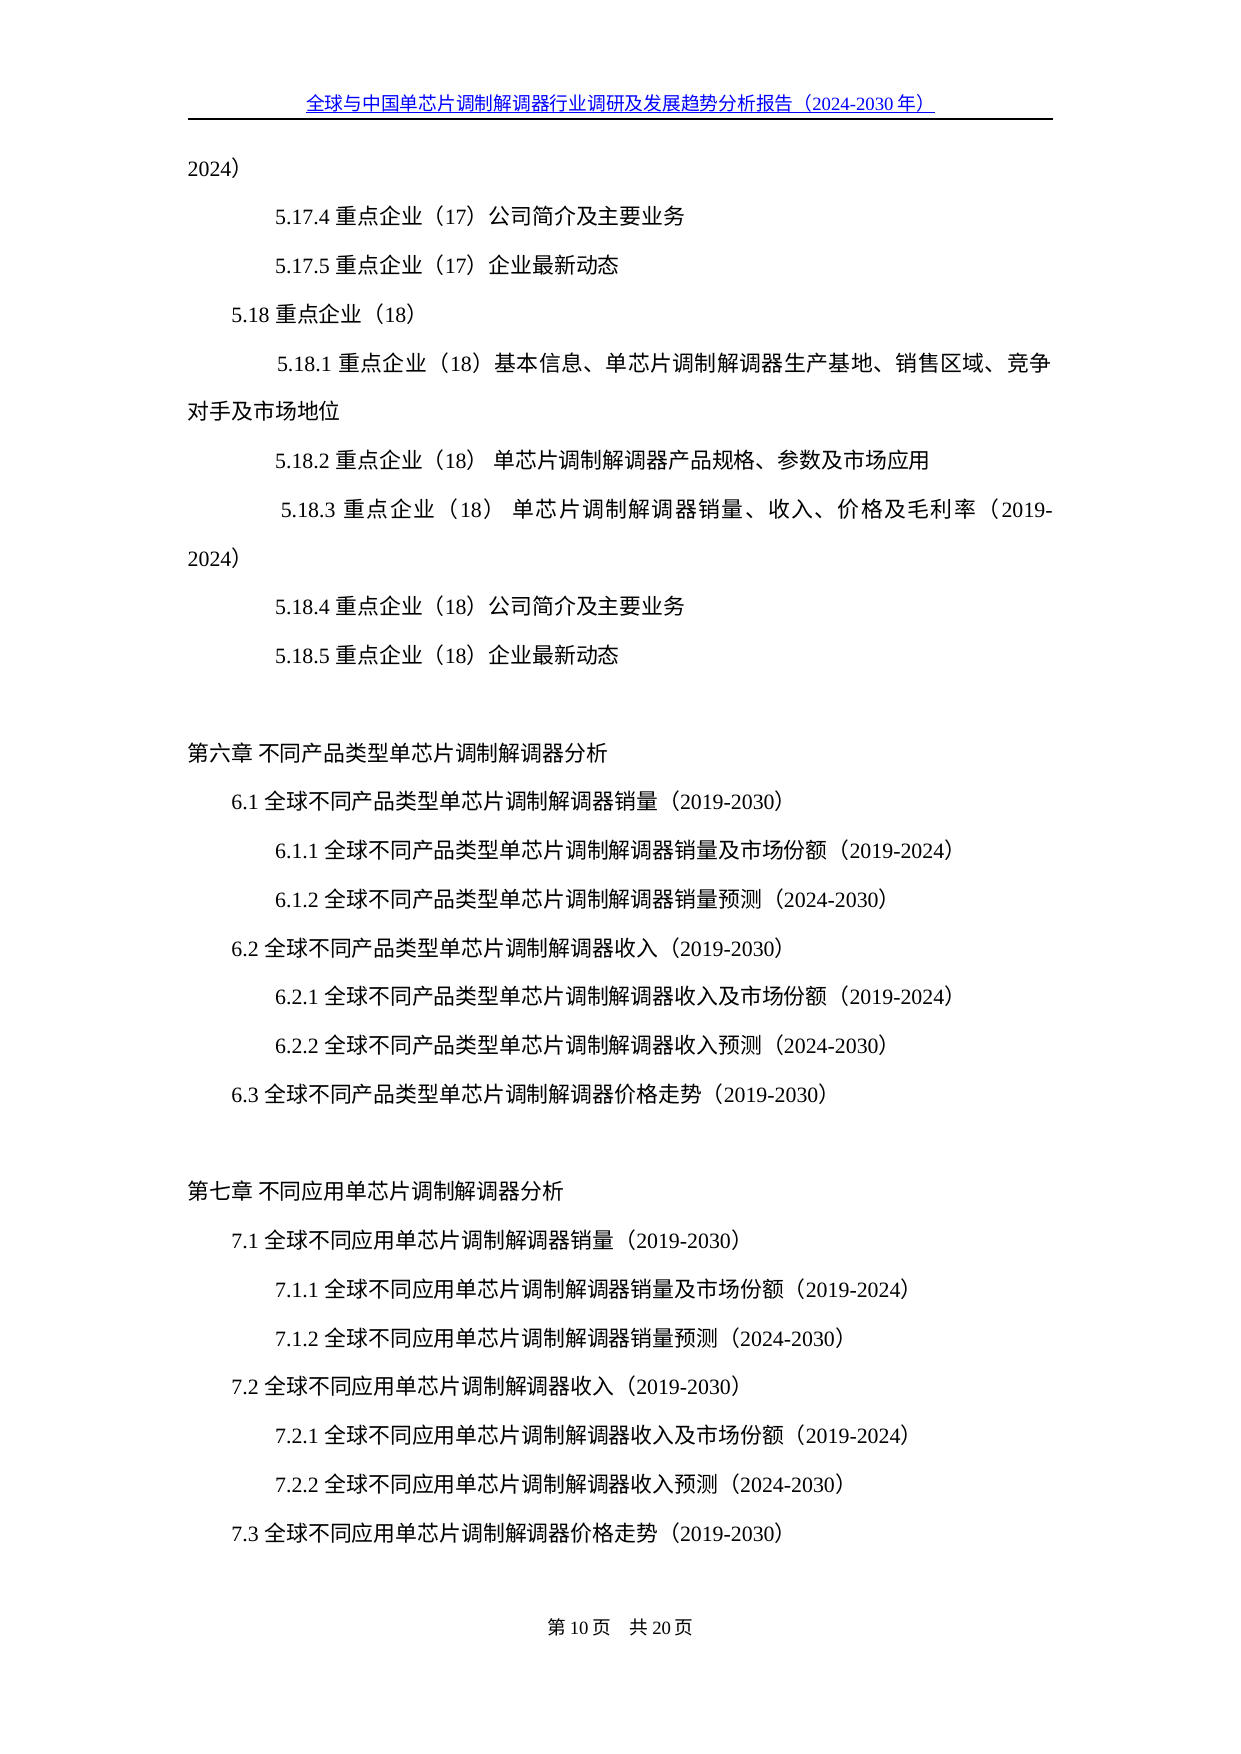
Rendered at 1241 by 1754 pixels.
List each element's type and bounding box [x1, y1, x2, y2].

text [187, 150, 1053, 1548]
